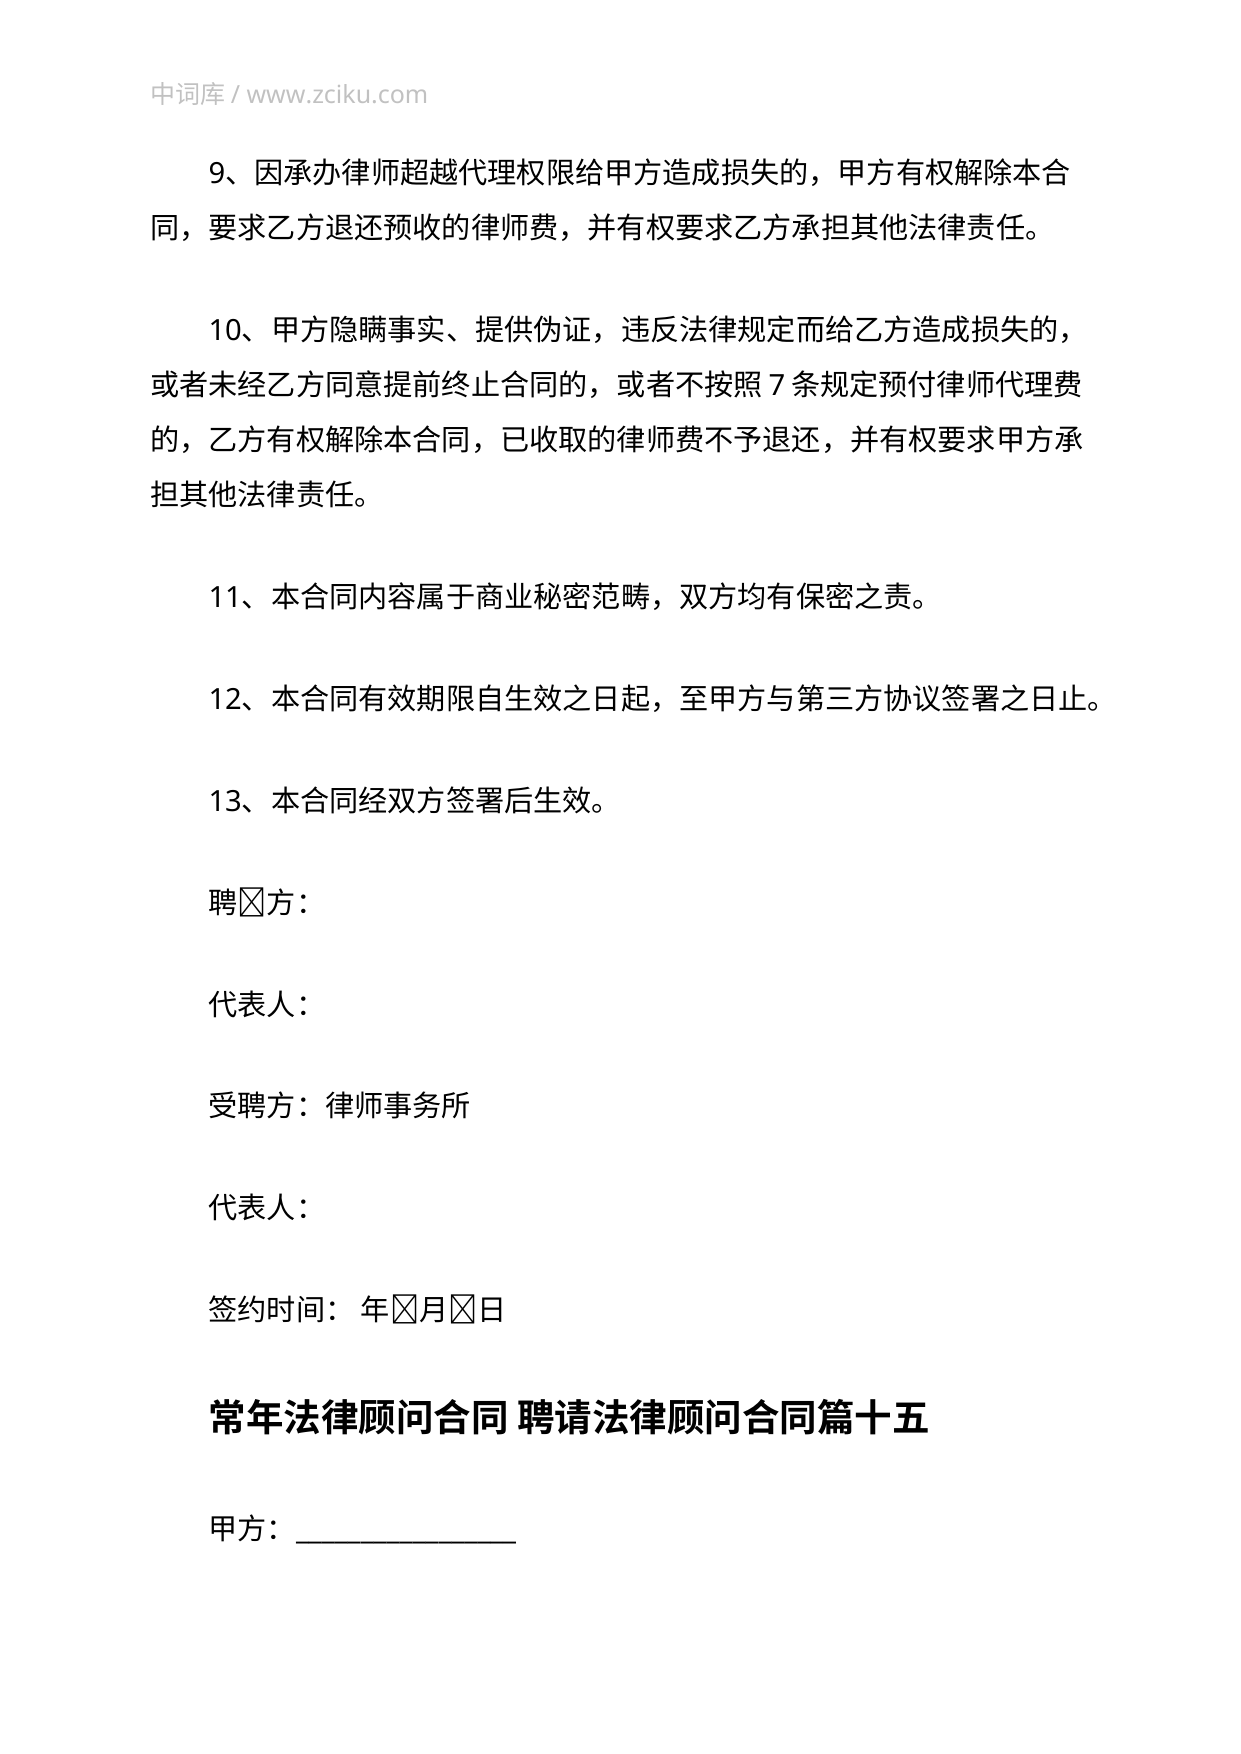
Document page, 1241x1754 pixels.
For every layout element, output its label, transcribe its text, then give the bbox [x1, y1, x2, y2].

text 11、本合同内容属于商业秘密范畴，双方均有保密之责。 [150, 573, 1090, 616]
text 10、甲方隐瞒事实、提供伪证，违反法律规定而给乙方造成损失的，或者未经乙方同意提前终止合同的，或者不按照7条规定预付律师代理费的，乙方有权解除本合同，已收取的律师费不予退还，并有权要求甲方承担其他法律责任。 [150, 307, 1090, 514]
text 9、因承办律师超越代理权限给甲方造成损失的，甲方有权解除本合同，要求乙方退还预收的律师费，并有权要求乙方承担其他法律责任。 [150, 150, 1090, 247]
text 常年法律顾问合同 聘请法律顾问合同篇十五 [150, 1388, 1090, 1442]
text 聘方： [150, 879, 1090, 922]
text 代表人： [150, 981, 1090, 1023]
text 受聘方：律师事务所 [150, 1083, 1090, 1125]
text 签约时间： 年月日 [150, 1286, 1090, 1329]
text 13、本合同经双方签署后生效。 [150, 777, 1090, 820]
text 甲方：_________________ [150, 1506, 1090, 1548]
text 代表人： [150, 1185, 1090, 1227]
text 12、本合同有效期限自生效之日起，至甲方与第三方协议签署之日止。 [150, 675, 1090, 718]
